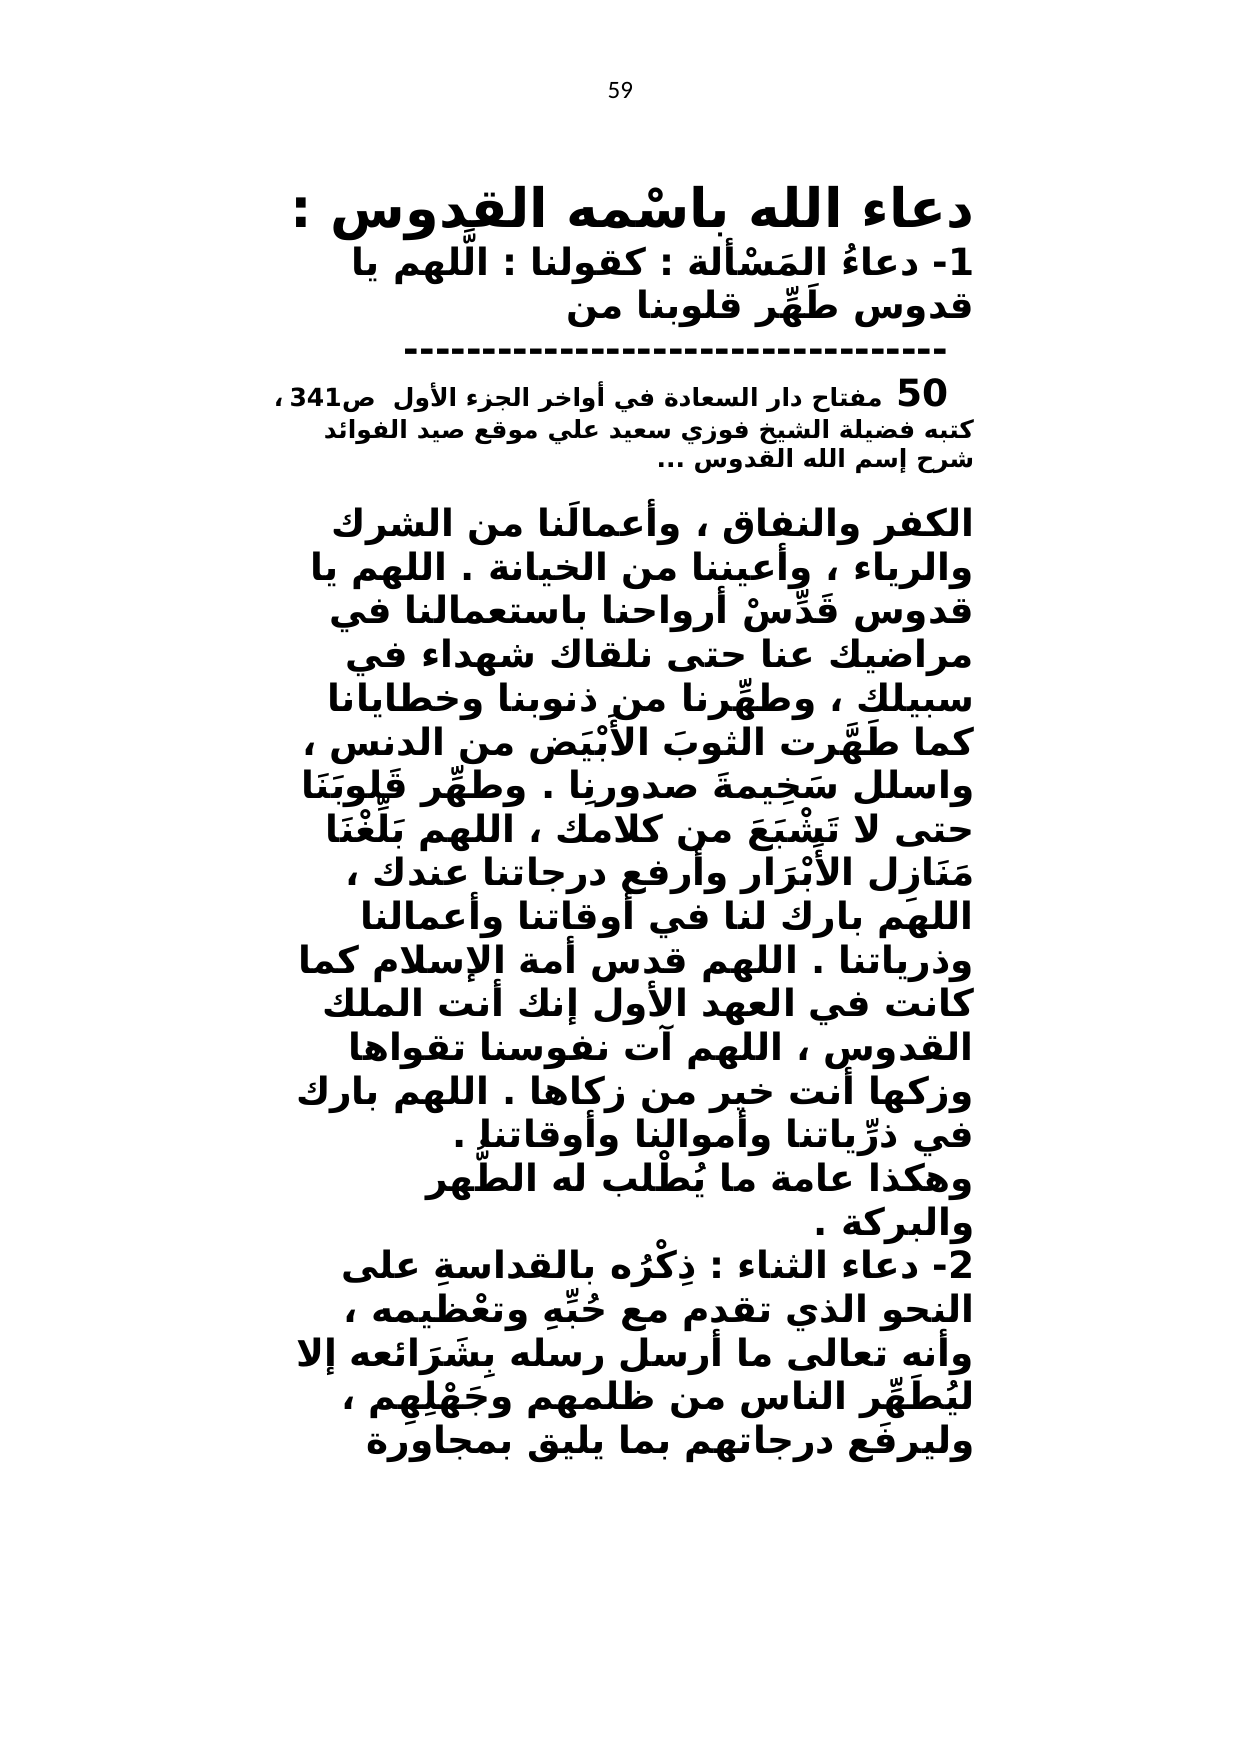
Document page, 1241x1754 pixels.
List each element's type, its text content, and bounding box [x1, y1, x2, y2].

text دعاء الله باسْمه القدوس : 1- دعاءُ المَسْألة : كقولنا : الَّلهم يا قدوس طَهِّر قلوبنا من [266, 177, 974, 327]
text 50 مفتاح دار السعادة في أواخر الجزء الأول ص341 ، كتبه فضيلة الشيخ فوزي سعيد علي موقع صيد الفوائد شرح إسم الله القدوس ... [266, 371, 974, 502]
text الكفر والنفاق ، وأعمالَنا من الشرك والرياء ، وأعيننا من الخيانة . اللهم يا قدوس قَدِّسْ أرواحنا باستعمالنا في [266, 502, 974, 633]
text ----------------------------------- [266, 327, 974, 371]
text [266, 764, 974, 1462]
text مراضيك عنا حتى نلقاك شهداء في سبيلك ، وطهِّرنا من ذنوبنا وخطايانا كما طَهَّرت الثوبَ الأَبْيَض من الدنس ، [266, 633, 974, 764]
